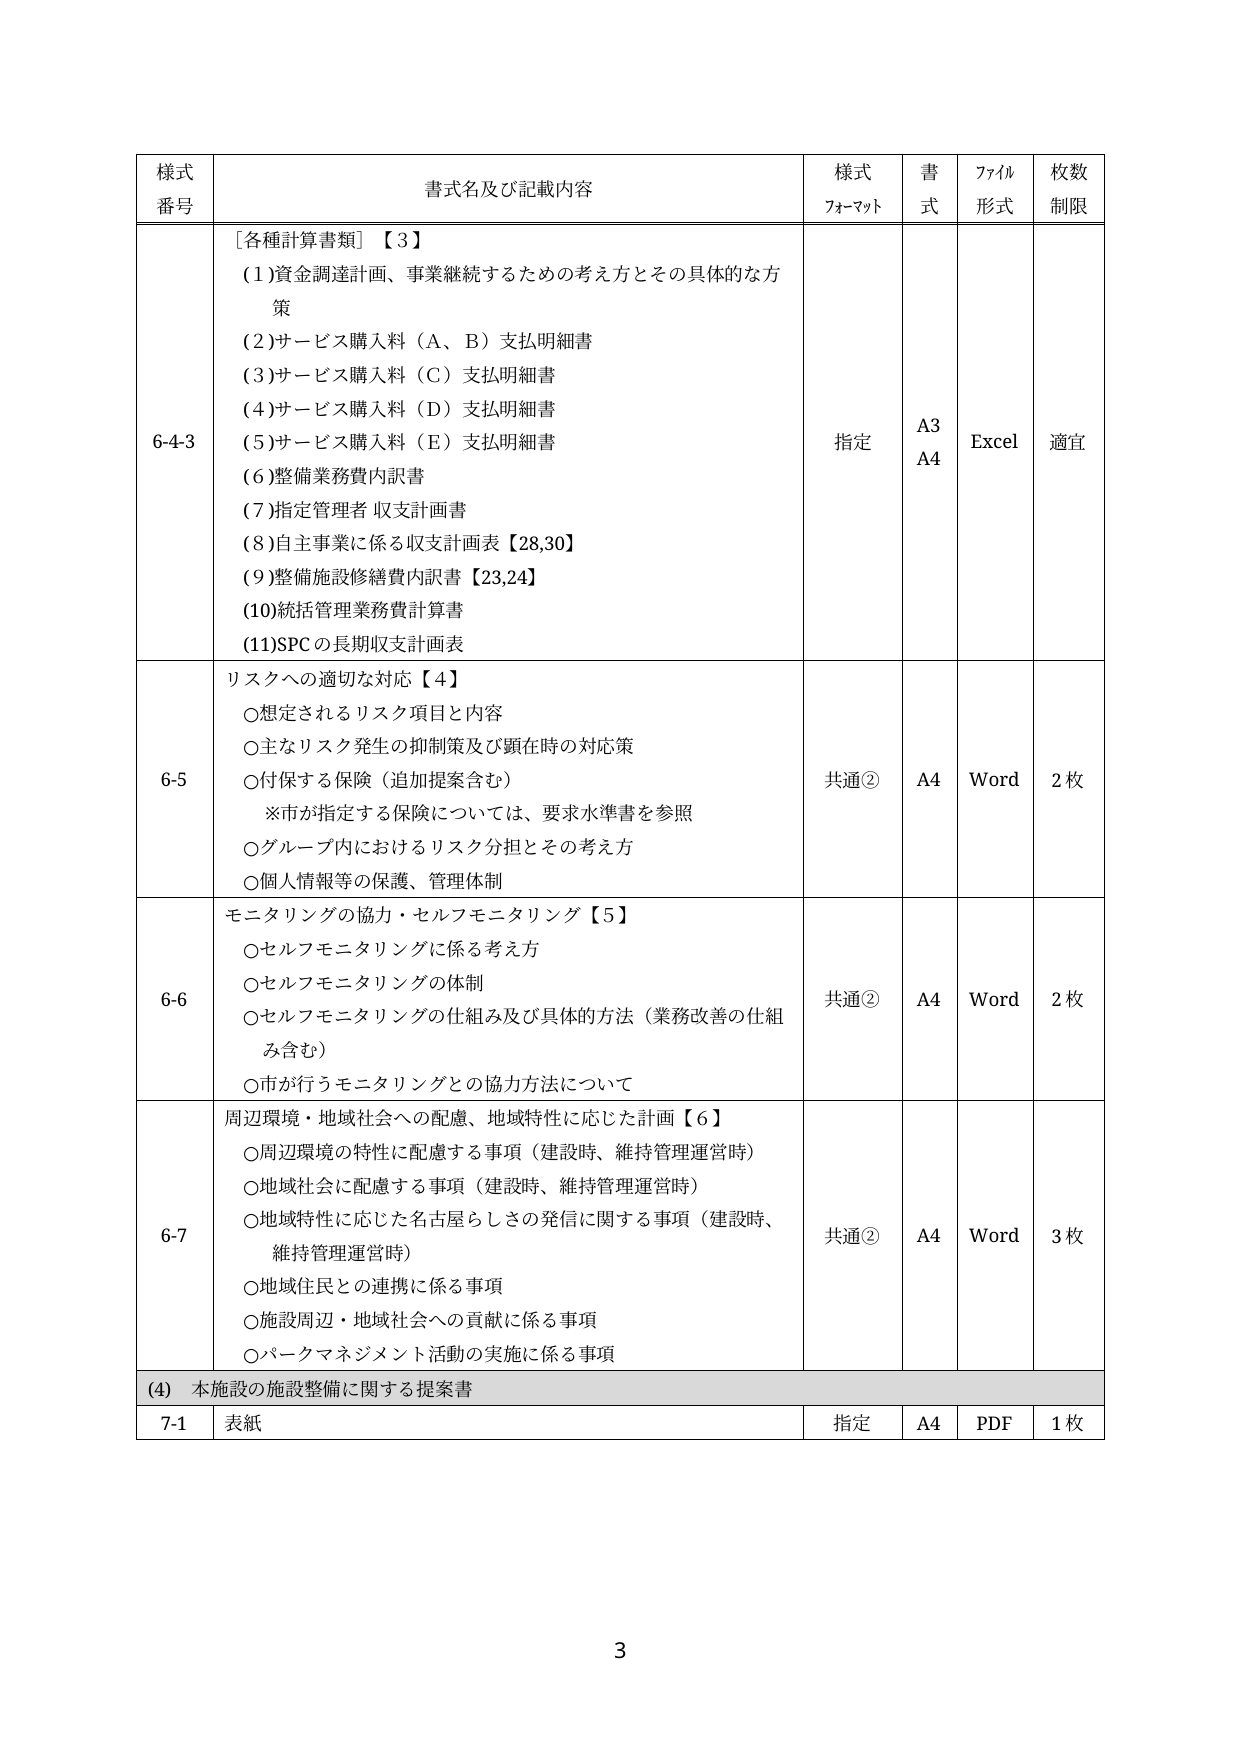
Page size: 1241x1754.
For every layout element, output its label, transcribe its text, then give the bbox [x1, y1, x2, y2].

table_header 様式 ﾌｫｰﾏｯﾄ [804, 155, 902, 222]
table_cell Word [958, 1101, 1033, 1370]
table_cell 適宜 [1034, 225, 1104, 660]
table_cell 6-7 [137, 1101, 213, 1370]
table_header ﾌｧｲﾙ 形式 [958, 155, 1033, 222]
table_cell Word [958, 661, 1033, 897]
table_cell A4 [903, 898, 957, 1100]
table_cell 共通② [804, 898, 902, 1100]
table_cell 周辺環境・地域社会への配慮、地域特性に応じた計画【６】 ○周辺環境の特性に配慮する事項（建設時、維持管理運営時） ○地域社会に配慮する事項（建設時、維持管理運営時） ○地域特性に応じた名古屋らしさの発信に関する事項（建設時、維持管理運営時） ○地域住民との連携に係る事項 ○施設周辺・地域社会への貢献に係る事項 ○パークマネジメント活動の実施に係る事項 [214, 1101, 803, 1370]
table_cell Excel [958, 225, 1033, 660]
table_cell リスクへの適切な対応【４】 ○想定されるリスク項目と内容 ○主なリスク発生の抑制策及び顕在時の対応策 ○付保する保険（追加提案含む） ※市が指定する保険については、要求水準書を参照 ○グループ内におけるリスク分担とその考え方 ○個人情報等の保護、管理体制 [214, 661, 803, 897]
table_cell 1枚 [1034, 1406, 1104, 1439]
table_cell Word [958, 898, 1033, 1100]
table_cell 2枚 [1034, 898, 1104, 1100]
table_cell A4 [903, 1406, 957, 1439]
table_cell A4 [903, 661, 957, 897]
table_cell (4) 本施設の施設整備に関する提案書 [137, 1371, 1104, 1405]
table_cell 指定 [804, 225, 902, 660]
table_header 書式名及び記載内容 [214, 155, 803, 222]
table_cell A4 [903, 1101, 957, 1370]
table_cell 2枚 [1034, 661, 1104, 897]
table_header 様式 番号 [137, 155, 213, 222]
table_cell A3 A4 [903, 225, 957, 660]
table_cell 6-5 [137, 661, 213, 897]
table_cell 表紙 [214, 1406, 803, 1439]
table_header 書式 [903, 155, 957, 222]
table_cell 3枚 [1034, 1101, 1104, 1370]
table_cell PDF [958, 1406, 1033, 1439]
table_cell ［各種計算書類］【３】 (１)資金調達計画、事業継続するための考え方とその具体的な方策 (２)サービス購入料（Ａ、Ｂ）支払明細書 (３)サービス購入料（Ｃ）支払明細書 (４)サービス購入料（Ｄ）支払明細書 (５)サービス購入料（Ｅ）支払明細書 (６)整備業務費内訳書 (７)指定管理者 収支計画書 (８)自主事業に係る収支計画表【28,30】 (９)整備施設修繕費内訳書【23,24】 (10)統括管理業務費計算書 (11)SPCの長期収支計画表 [214, 225, 803, 660]
table_cell 6-6 [137, 898, 213, 1100]
table_cell 共通② [804, 661, 902, 897]
table_cell 共通② [804, 1101, 902, 1370]
table_cell 6-4-3 [137, 225, 213, 660]
table_cell 指定 [804, 1406, 902, 1439]
table_cell モニタリングの協力・セルフモニタリング【５】 ○セルフモニタリングに係る考え方 ○セルフモニタリングの体制 ○セルフモニタリングの仕組み及び具体的方法（業務改善の仕組み含む） ○市が行うモニタリングとの協力方法について [214, 898, 803, 1100]
table_cell 7-1 [137, 1406, 213, 1439]
table_header 枚数 制限 [1034, 155, 1104, 222]
